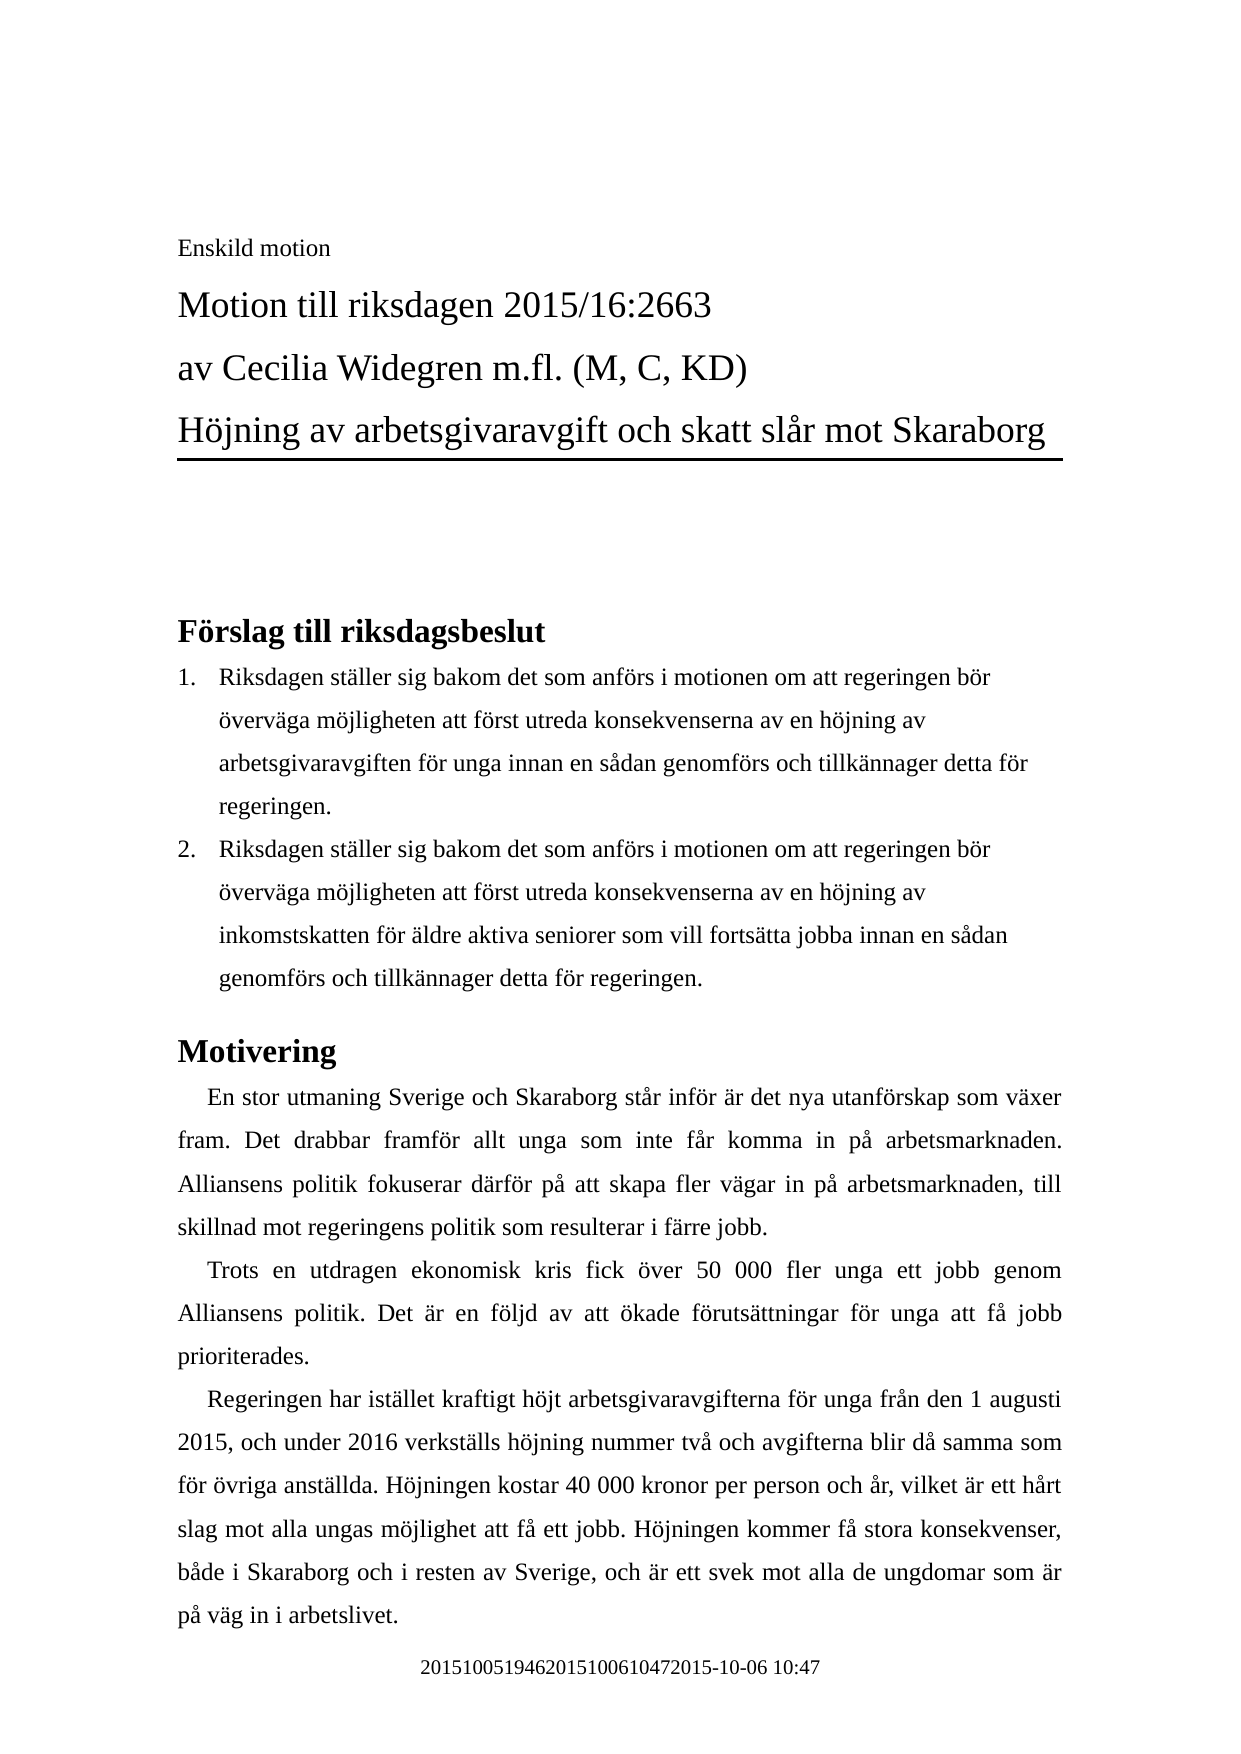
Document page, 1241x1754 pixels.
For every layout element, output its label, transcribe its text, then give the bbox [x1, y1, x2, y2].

text Regeringen har istället kraftigt höjt arbetsgivaravgifterna för unga från den 1 augusti 2015, och under 2016 verkställs höjning nummer två och avgifterna blir då samma som för övriga anställda. Höjningen kostar 40 000 kronor per person och år, vilket är ett hårt slag mot alla ungas möjlighet att få ett jobb. Höjningen kommer få stora konsekvenser, både i Skaraborg och i resten av Sverige, och är ett svek mot alla de ungdomar som är på väg in i arbetslivet. [177, 1384, 1063, 1629]
subtitle Motivering [177, 1032, 1063, 1070]
text Trots en utdragen ekonomisk kris fick över 50 000 fler unga ett jobb genom Alliansens politik. Det är en följd av att ökade förutsättningar för unga att få jobb prioriterades. [177, 1255, 1063, 1370]
text En stor utmaning Sverige och Skaraborg står inför är det nya utanförskap som växer fram. Det drabbar framför allt unga som inte får komma in på arbetsmarknaden. Alliansens politik fokuserar därför på att skapa fler vägar in på arbetsmarknaden, till skillnad mot regeringens politik som resulterar i färre jobb. [177, 1082, 1063, 1241]
